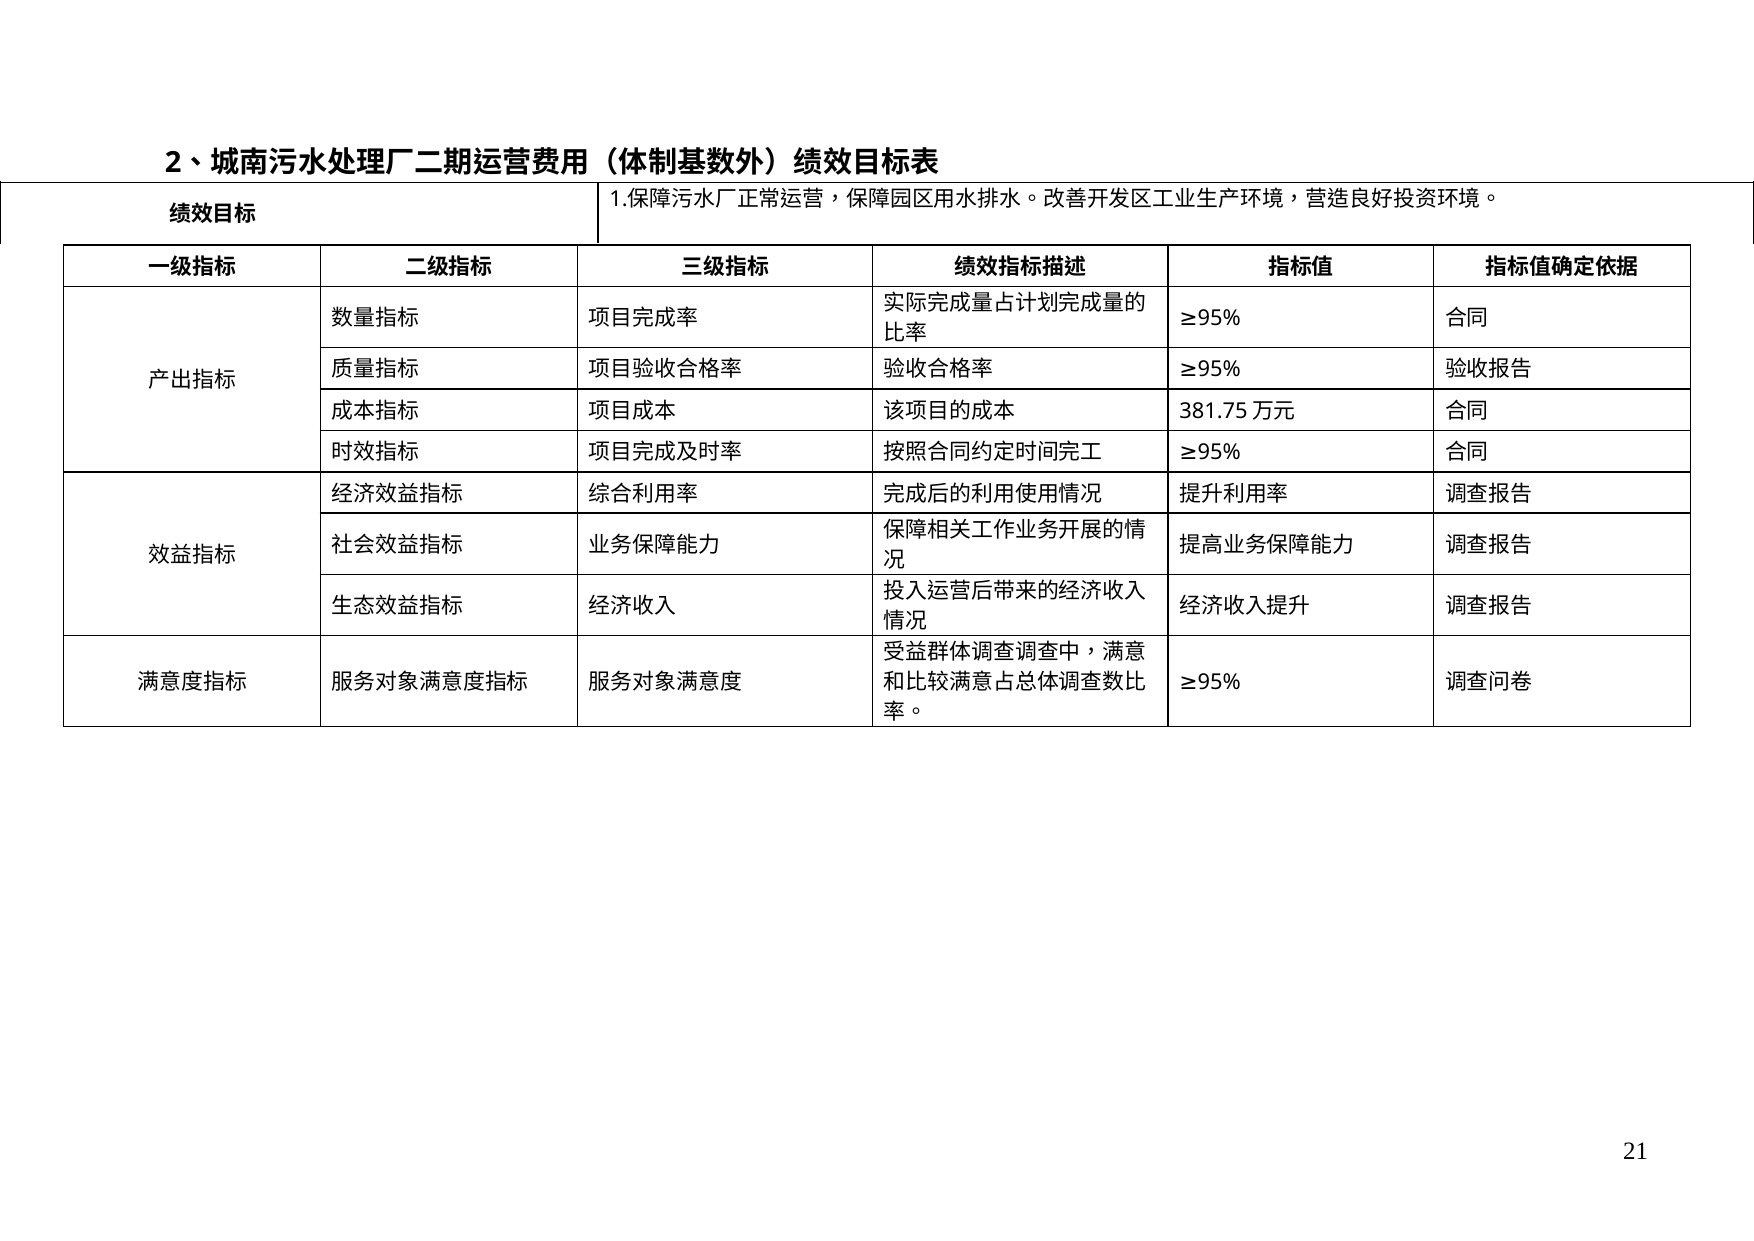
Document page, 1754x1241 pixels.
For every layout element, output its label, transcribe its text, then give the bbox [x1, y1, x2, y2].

table_cell ≥95% [1169, 348, 1433, 388]
table_cell ≥95% [1169, 636, 1433, 726]
table_cell 成本指标 [321, 390, 577, 429]
table_cell 经济收入 [578, 575, 872, 634]
table_cell 社会效益指标 [321, 514, 577, 573]
table_header 1.保障污水厂正常运营，保障园区用水排水。改善开发区工业生产环境，营造良好投资环境。 [599, 183, 1753, 243]
table_cell 产出指标 [64, 287, 320, 471]
table_cell 项目验收合格率 [578, 348, 872, 388]
table_cell 服务对象满意度指标 [321, 636, 577, 726]
table_cell 381.75万元 [1169, 390, 1433, 429]
table_cell 完成后的利用使用情况 [873, 473, 1167, 512]
table_header 一级指标 [64, 246, 320, 286]
table_cell 受益群体调查调查中，满意和比较满意占总体调查数比率。 [873, 636, 1167, 726]
table_header 绩效目标 [1, 183, 597, 243]
table_cell 提高业务保障能力 [1169, 514, 1433, 573]
table_cell 合同 [1434, 431, 1690, 471]
table_cell 合同 [1434, 287, 1690, 347]
table_cell 服务对象满意度 [578, 636, 872, 726]
table_cell 调查问卷 [1434, 636, 1690, 726]
table_cell 综合利用率 [578, 473, 872, 512]
table_cell 验收合格率 [873, 348, 1167, 388]
table_cell 调查报告 [1434, 514, 1690, 573]
table_cell ≥95% [1169, 287, 1433, 347]
table_cell 项目成本 [578, 390, 872, 429]
table_cell 生态效益指标 [321, 575, 577, 634]
table_cell 数量指标 [321, 287, 577, 347]
table_cell 调查报告 [1434, 473, 1690, 512]
table_header 指标值 [1169, 246, 1433, 286]
table_header 三级指标 [578, 246, 872, 286]
table_cell 经济效益指标 [321, 473, 577, 512]
table_cell 保障相关工作业务开展的情况 [873, 514, 1167, 573]
table_cell 经济收入提升 [1169, 575, 1433, 634]
table_cell 业务保障能力 [578, 514, 872, 573]
table_cell 合同 [1434, 390, 1690, 429]
table_cell 调查报告 [1434, 575, 1690, 634]
table_cell 满意度指标 [64, 636, 320, 726]
table_cell 实际完成量占计划完成量的比率 [873, 287, 1167, 347]
table_cell 效益指标 [64, 473, 320, 634]
table_cell 该项目的成本 [873, 390, 1167, 429]
table_cell 按照合同约定时间完工 [873, 431, 1167, 471]
table_cell 项目完成率 [578, 287, 872, 347]
text 2、城南污水处理厂二期运营费用（体制基数外）绩效目标表 [106, 142, 1648, 181]
table_header 指标值确定依据 [1434, 246, 1690, 286]
table_cell 验收报告 [1434, 348, 1690, 388]
table_cell 投入运营后带来的经济收入情况 [873, 575, 1167, 634]
table_cell ≥95% [1169, 431, 1433, 471]
table_cell 质量指标 [321, 348, 577, 388]
table_header 绩效指标描述 [873, 246, 1167, 286]
table_cell 时效指标 [321, 431, 577, 471]
table_header 二级指标 [321, 246, 577, 286]
table_cell 提升利用率 [1169, 473, 1433, 512]
table_cell 项目完成及时率 [578, 431, 872, 471]
